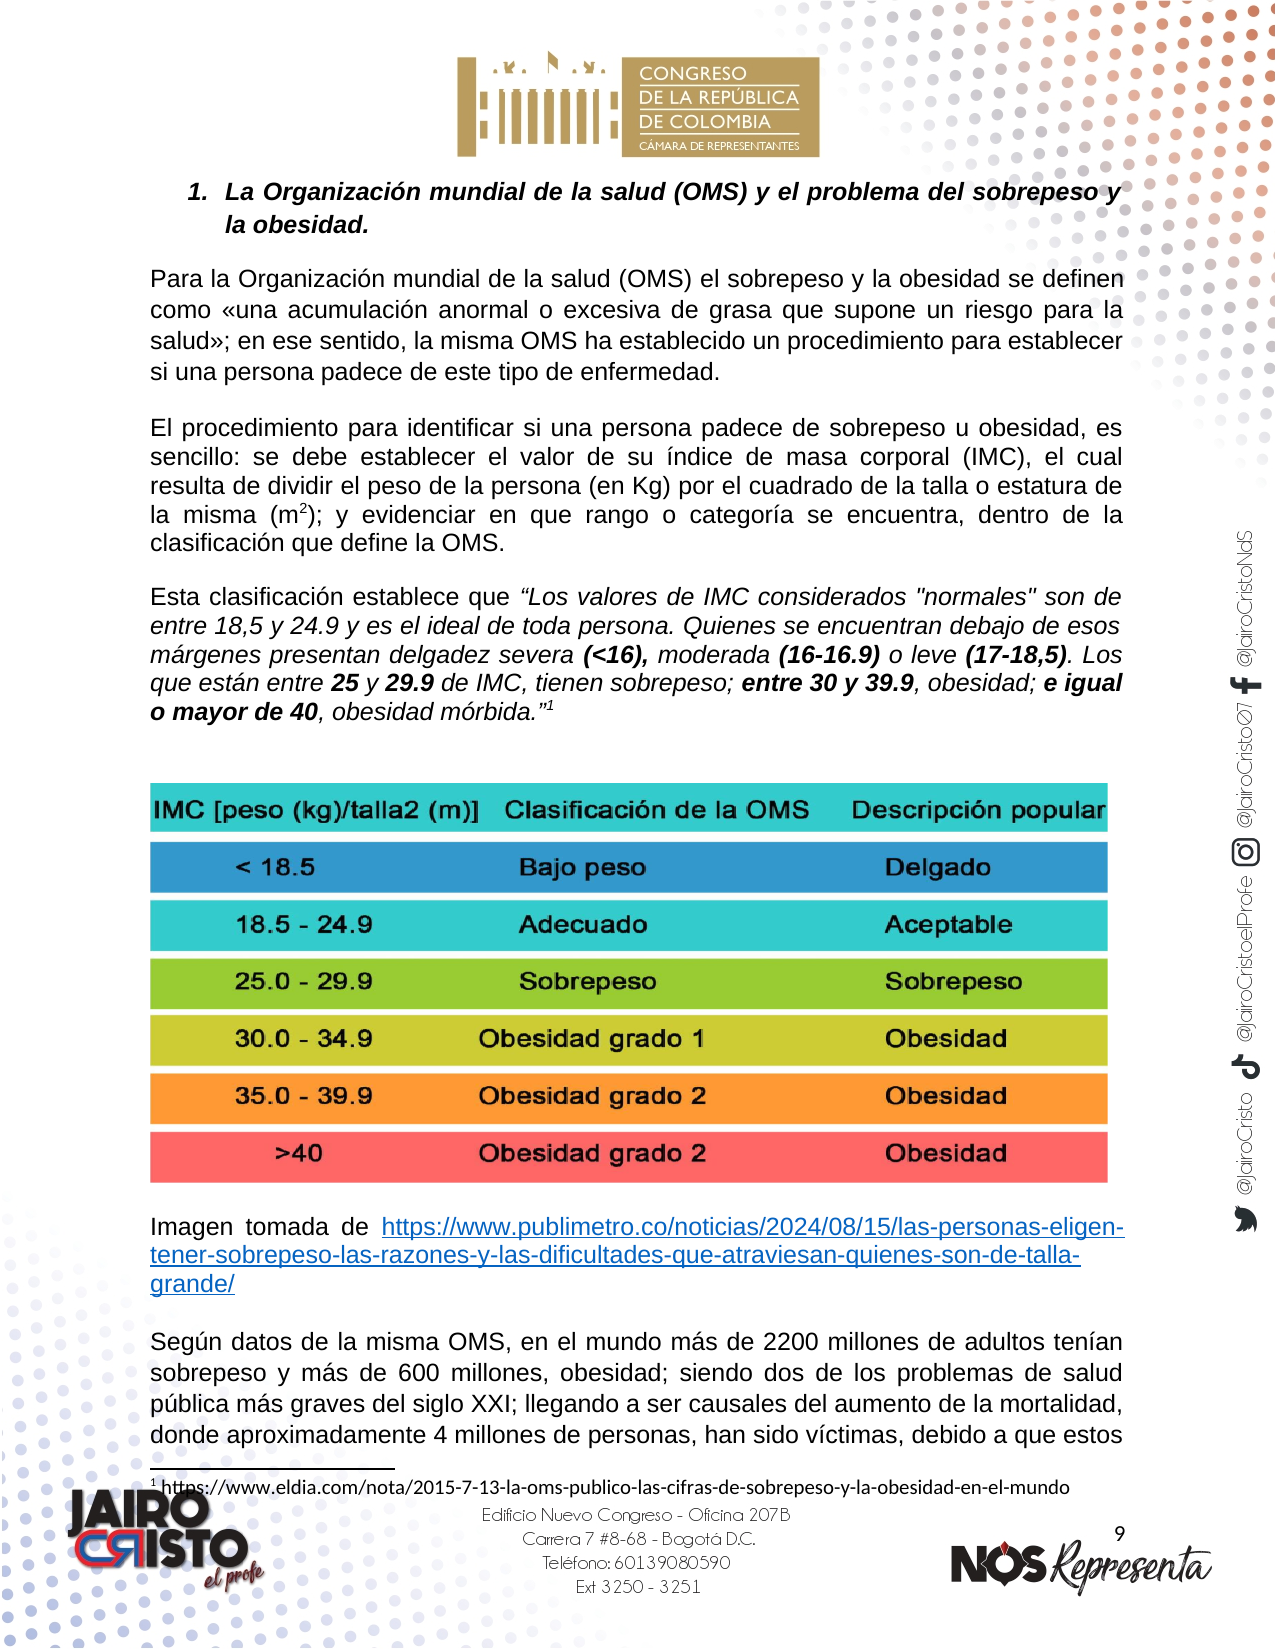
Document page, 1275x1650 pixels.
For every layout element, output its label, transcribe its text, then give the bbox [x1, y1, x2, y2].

picture [1, 0, 1275, 1649]
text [150, 1327, 1125, 1449]
list La Organización mundial de la salud (OMS) y el problema del sobrepeso y la obesidad. [187, 177, 1125, 239]
text Imagen tomada de https://www.publimetro.co/noticias/2024/08/15/las-personas-eligen-tener-sobrepeso-las-razones-y-las-dificultades-que-atraviesan-quienes-son-de-talla-grande/ [150, 1212, 1125, 1298]
text Para la Organización mundial de la salud (OMS) el sobrepeso y la obesidad se definen como «una acumulación anormal o excesiva de grasa que supone un riesgo para la salud»; en ese sentido, la misma OMS ha establecido un procedimiento para establecer si una persona padece de este tipo de enfermedad. [150, 264, 1125, 386]
text El procedimiento para identificar si una persona padece de sobrepeso u obesidad, es sencillo: se debe establecer el valor de su índice de masa corporal (IMC), el cual resulta de dividir el peso de la persona (en Kg) por el cuadrado de la talla o estatura de la misma (m2); y evidenciar en que rango o categoría se encuentra, dentro de la clasificación que define la OMS. [150, 413, 1125, 557]
text Esta clasificación establece que “Los valores de IMC considerados "normales" son de entre 18,5 y 24.9 y es el ideal de toda persona. Quienes se encuentran debajo de esos márgenes presentan delgadez severa (<16), moderada (16-16.9) o leve (17-18,5). Los que están entre 25 y 29.9 de IMC, tienen sobrepeso; entre 30 y 39.9, obesidad; e igual o mayor de 40, obesidad mórbida.” [150, 582, 1125, 726]
